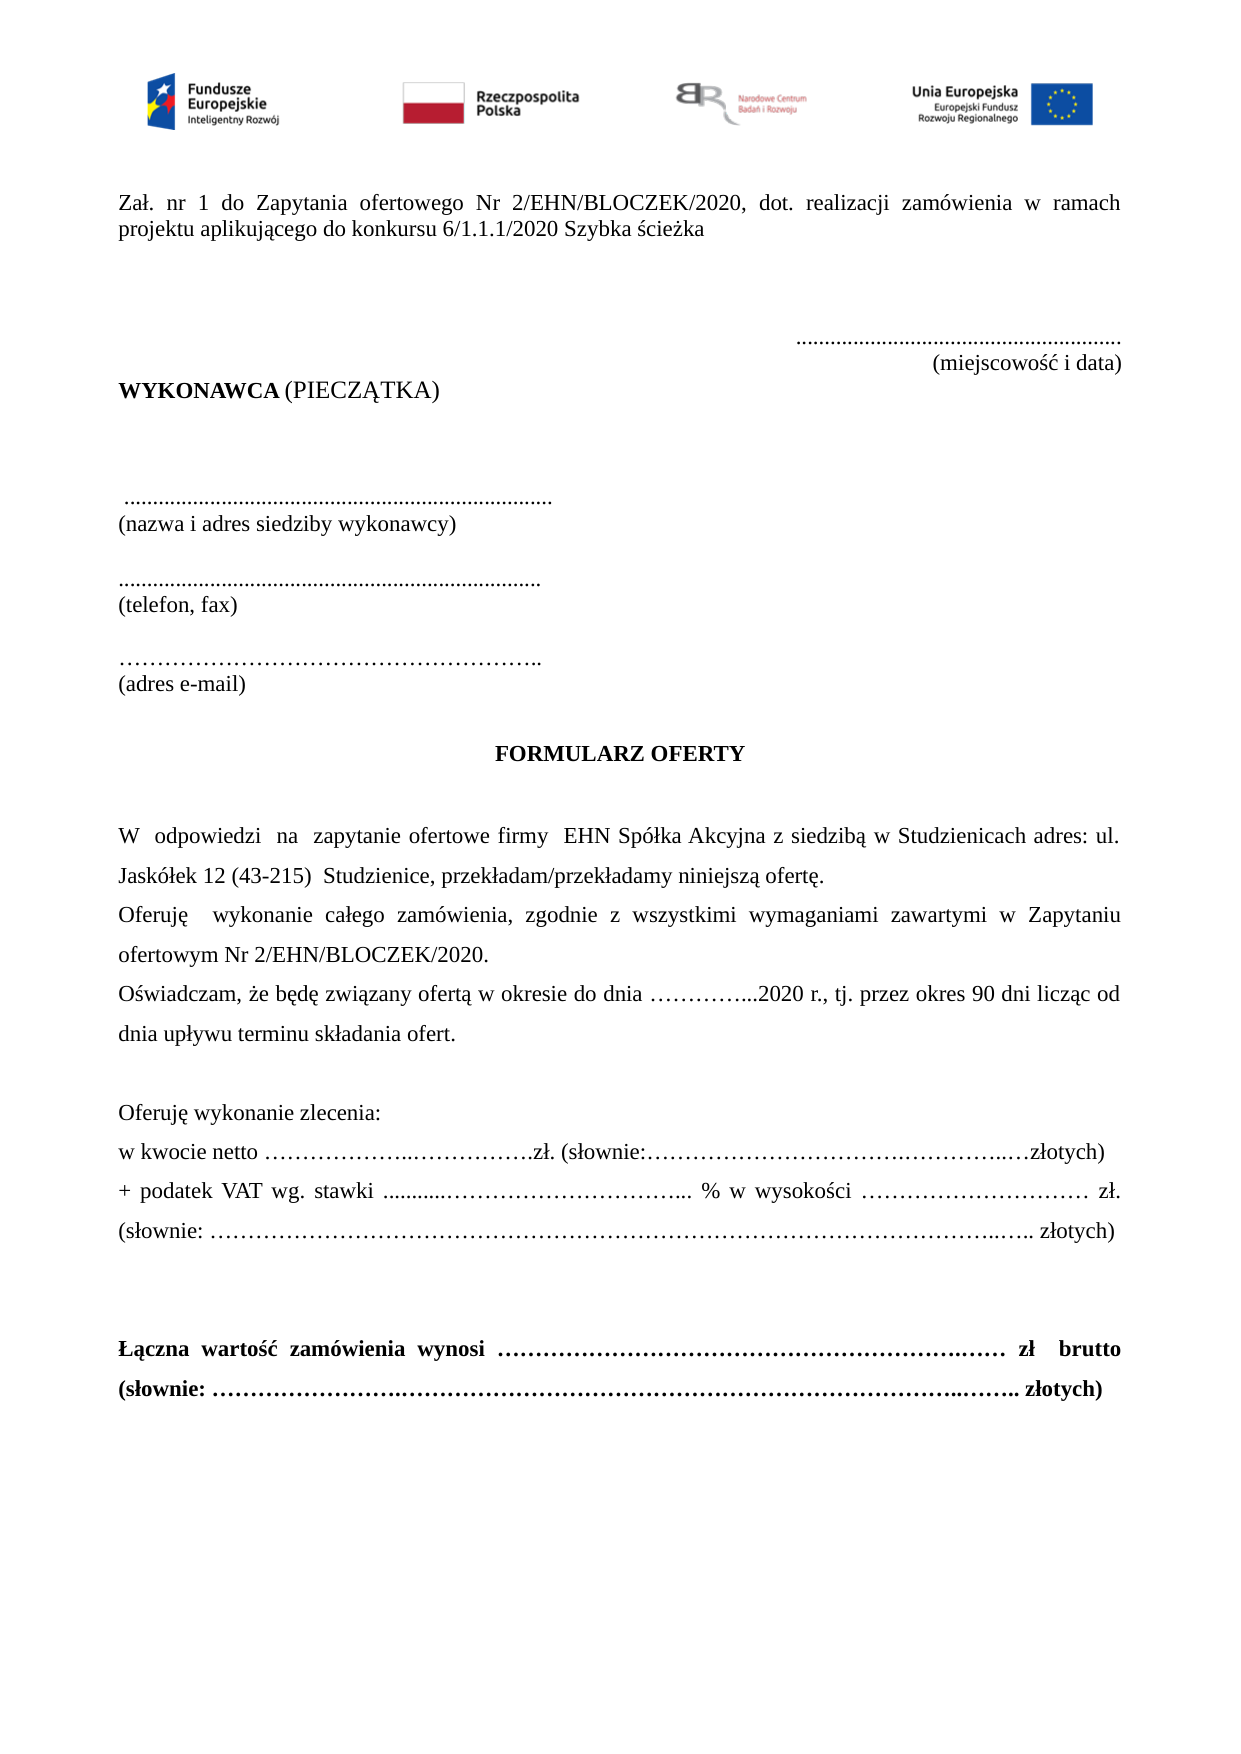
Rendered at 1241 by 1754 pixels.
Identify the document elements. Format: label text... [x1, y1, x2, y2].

text Oferuję wykonanie zlecenia: [118, 1098, 1122, 1125]
picture [147, 73, 1093, 130]
text (nazwa i adres siedziby wykonawcy) [118, 509, 1122, 536]
text .......................................................................... [118, 565, 1122, 591]
text W odpowiedzi na zapytanie ofertowe firmy EHN Spółka Akcyjna z siedzibą w Studzienicach adres: ul. Jaskółek 12 (43-215) Studzienice, przekładam/przekładamy niniejszą ofertę. [118, 822, 1122, 888]
text FORMULARZ OFERTY [118, 739, 1122, 766]
text WYKONAWCA (PIECZĄTKA) [118, 375, 1122, 404]
text Oświadczam, że będę związany ofertą w okresie do dnia …………...2020 r., tj. przez okres 90 dni licząc od dnia upływu terminu składania ofert. [118, 980, 1122, 1046]
text (telefon, fax) [118, 591, 1122, 617]
text (miejscowość i data) [118, 349, 1122, 375]
text ........................................................................... [118, 483, 1122, 509]
text ......................................................... [118, 323, 1122, 349]
text (adres e-mail) [118, 670, 1122, 696]
text w kwocie netto ………………..…………….zł. (słownie:…………………………….…………..…złotych) [118, 1138, 1122, 1164]
text + podatek VAT wg. stawki ...........…………………………... % w wysokości ………………………… zł. (słownie: …………………………………………………………………………………………..….. złotych) [118, 1177, 1122, 1243]
text ……………………………………………….. [118, 644, 1122, 670]
text Oferuję wykonanie całego zamówienia, zgodnie z wszystkimi wymaganiami zawartymi w Zapytaniu ofertowym Nr 2/EHN/BLOCZEK/2020. [118, 901, 1122, 967]
text Zał. nr 1 do Zapytania ofertowego Nr 2/EHN/BLOCZEK/2020, dot. realizacji zamówienia w ramach projektu aplikującego do konkursu 6/1.1.1/2020 Szybka ścieżka [118, 188, 1122, 241]
text Łączna wartość zamówienia wynosi …………………………………………………….…… zł brutto (słownie: …………………….………………………………………………………………..…….. złotych) [118, 1335, 1122, 1401]
